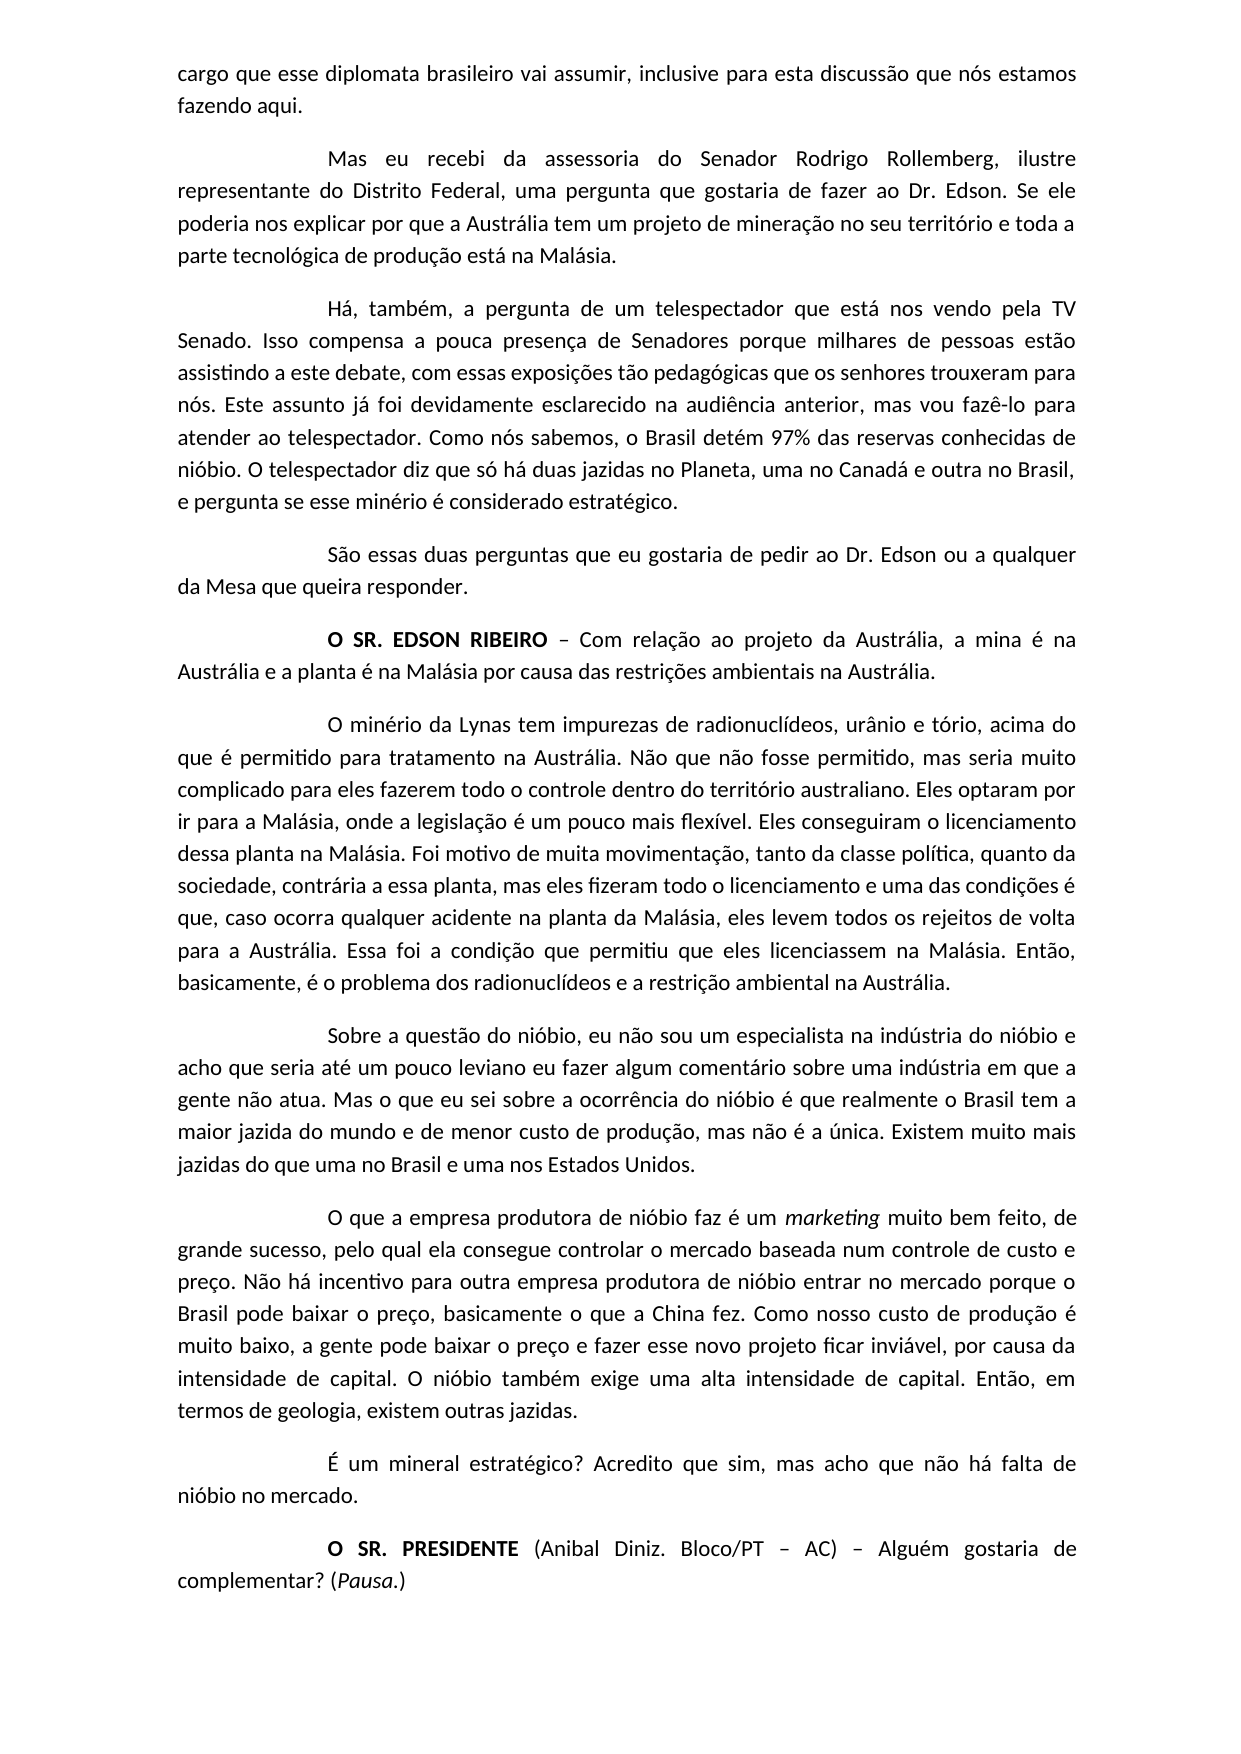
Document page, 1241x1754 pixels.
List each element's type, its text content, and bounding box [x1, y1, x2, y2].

text O que a empresa produtora de nióbio faz é um marketing muito bem feito, de grande sucesso, pelo qual ela consegue controlar o mercado baseada num controle de custo e preço. Não há incentivo para outra empresa produtora de nióbio entrar no mercado porque o Brasil pode baixar o preço, basicamente o que a China fez. Como nosso custo de produção é muito baixo, a gente pode baixar o preço e fazer esse novo projeto ficar inviável, por causa da intensidade de capital. O nióbio também exige uma alta intensidade de capital. Então, em termos de geologia, existem outras jazidas. [177, 1203, 1078, 1424]
text O minério da Lynas tem impurezas de radionuclídeos, urânio e tório, acima do que é permitido para tratamento na Austrália. Não que não fosse permitido, mas seria muito complicado para eles fazerem todo o controle dentro do território australiano. Eles optaram por ir para a Malásia, onde a legislação é um pouco mais flexível. Eles conseguiram o licenciamento dessa planta na Malásia. Foi motivo de muita movimentação, tanto da classe política, quanto da sociedade, contrária a essa planta, mas eles fizeram todo o licenciamento e uma das condições é que, caso ocorra qualquer acidente na planta da Malásia, eles levem todos os rejeitos de volta para a Austrália. Essa foi a condição que permitiu que eles licenciassem na Malásia. Então, basicamente, é o problema dos radionuclídeos e a restrição ambiental na Austrália. [177, 710, 1078, 996]
text São essas duas perguntas que eu gostaria de pedir ao Dr. Edson ou a qualquer da Mesa que queira responder. [177, 540, 1078, 600]
text O SR. PRESIDENTE (Anibal Diniz. Bloco/PT – AC) – Alguém gostaria de complementar? (Pausa.) [177, 1534, 1078, 1594]
text O SR. EDSON RIBEIRO – Com relação ao projeto da Austrália, a mina é na Austrália e a planta é na Malásia por causa das restrições ambientais na Austrália. [177, 625, 1078, 685]
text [177, 59, 1078, 119]
text Há, também, a pergunta de um telespectador que está nos vendo pela TV Senado. Isso compensa a pouca presença de Senadores porque milhares de pessoas estão assistindo a este debate, com essas exposições tão pedagógicas que os senhores trouxeram para nós. Este assunto já foi devidamente esclarecido na audiência anterior, mas vou fazê-lo para atender ao telespectador. Como nós sabemos, o Brasil detém 97% das reservas conhecidas de nióbio. O telespectador diz que só há duas jazidas no Planeta, uma no Canadá e outra no Brasil, e pergunta se esse minério é considerado estratégico. [177, 294, 1078, 515]
text Sobre a questão do nióbio, eu não sou um especialista na indústria do nióbio e acho que seria até um pouco leviano eu fazer algum comentário sobre uma indústria em que a gente não atua. Mas o que eu sei sobre a ocorrência do nióbio é que realmente o Brasil tem a maior jazida do mundo e de menor custo de produção, mas não é a única. Existem muito mais jazidas do que uma no Brasil e uma nos Estados Unidos. [177, 1021, 1078, 1178]
text Mas eu recebi da assessoria do Senador Rodrigo Rollemberg, ilustre representante do Distrito Federal, uma pergunta que gostaria de fazer ao Dr. Edson. Se ele poderia nos explicar por que a Austrália tem um projeto de mineração no seu território e toda a parte tecnológica de produção está na Malásia. [177, 144, 1078, 269]
text É um mineral estratégico? Acredito que sim, mas acho que não há falta de nióbio no mercado. [177, 1449, 1078, 1509]
